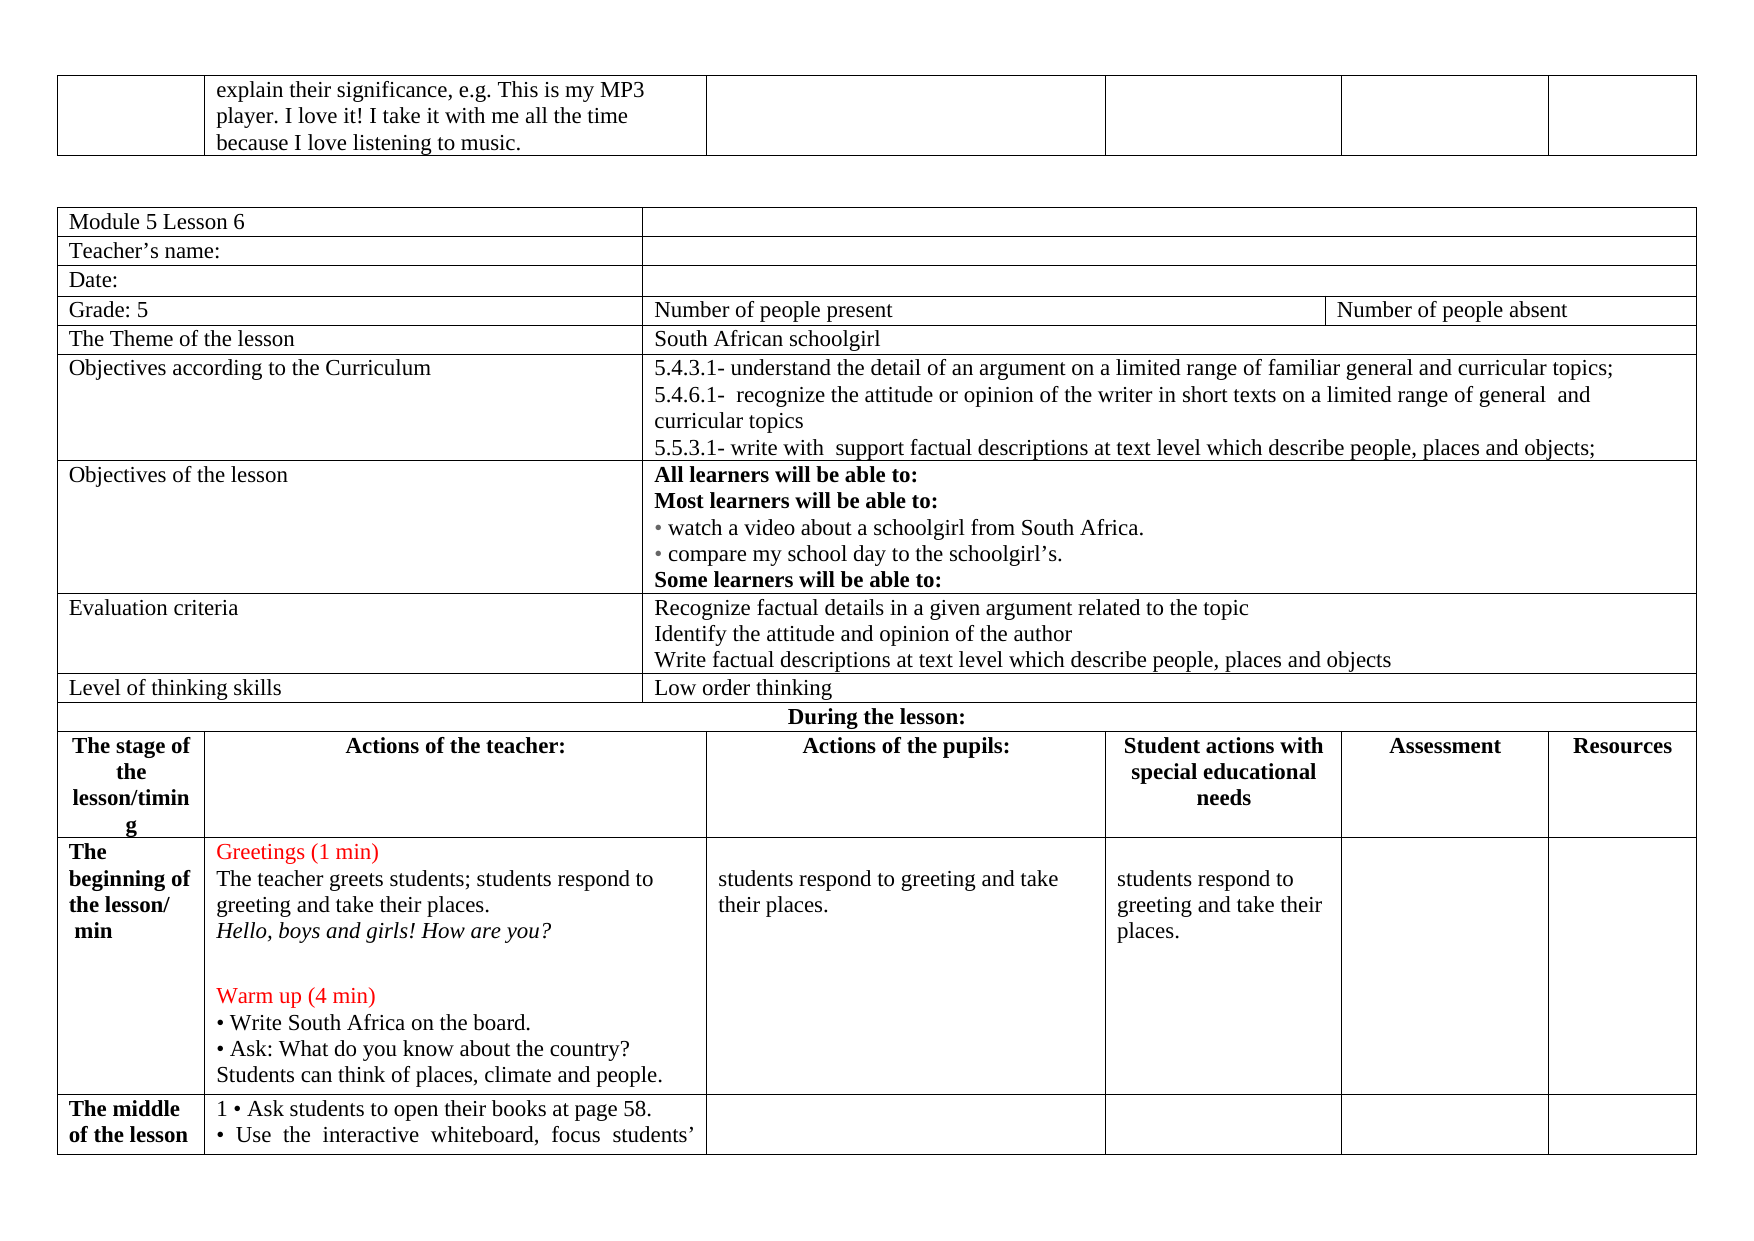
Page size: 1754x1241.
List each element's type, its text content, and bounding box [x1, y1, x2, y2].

table_cell Number of people absent [1326, 297, 1696, 324]
table_cell [1342, 76, 1548, 155]
table_cell The beginning of the lesson/ min [58, 838, 204, 1094]
table_cell [643, 266, 1696, 296]
table_cell Recognize factual details in a given argument related to the topic Identify the attitude and opinion of the author Write factual descriptions at text level which describe people, places and objects [643, 594, 1696, 673]
table_cell Greetings (1 min) The teacher greets students; students respond to greeting and take their places. Hello, boys and girls! How are you? Warm up (4 min) • Write South Africa on the board. • Ask: What do you know about the country? Students can think of places, climate and people. [205, 838, 706, 1094]
table_cell students respond to greeting and take their places. [1106, 838, 1341, 1094]
table_cell Assessment [1342, 732, 1548, 837]
table_cell Teacher’s name: [58, 237, 642, 265]
table_cell Date: [58, 266, 642, 296]
table_cell Grade: 5 [58, 297, 642, 324]
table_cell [1106, 1095, 1341, 1154]
table_cell The Theme of the lesson [58, 326, 642, 353]
table_cell Level of thinking skills [58, 674, 642, 702]
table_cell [58, 1095, 204, 1154]
table_cell During the lesson: [58, 703, 1696, 731]
table_cell Objectives according to the Curriculum [58, 355, 642, 460]
table_cell Actions of the pupils: [707, 732, 1105, 837]
table_cell [643, 237, 1696, 265]
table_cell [58, 76, 204, 155]
table_header [643, 208, 1696, 236]
table_cell The stage of the lesson/timing [58, 732, 204, 837]
table_cell Low order thinking [643, 674, 1696, 702]
table_cell All learners will be able to: Most learners will be able to: • watch a video about a schoolgirl from South Africa. • compare my school day to the schoolgirl’s. Some learners will be able to: [643, 461, 1696, 593]
table_cell [1549, 76, 1696, 155]
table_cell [707, 1095, 1105, 1154]
table_cell Actions of the teacher: [205, 732, 706, 837]
table_cell students respond to greeting and take their places. [707, 838, 1105, 1094]
table_cell Evaluation criteria [58, 594, 642, 673]
table_header Module 5 Lesson 6 [58, 208, 642, 236]
table_cell Number of people present [643, 297, 1325, 324]
table_cell Student actions with special educational needs [1106, 732, 1341, 837]
table_cell South African schoolgirl [643, 326, 1696, 353]
table_cell Objectives of the lesson [58, 461, 642, 593]
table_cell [205, 76, 706, 155]
table_cell 5.4.3.1- understand the detail of an argument on a limited range of familiar general and curricular topics; 5.4.6.1- recognize the attitude or opinion of the writer in short texts on a limited range of general and curricular topics 5.5.3.1- write with support factual descriptions at text level which describe people, places and objects; [643, 355, 1696, 460]
table_cell [1342, 838, 1548, 1094]
table_cell [707, 76, 1105, 155]
table_cell [1106, 76, 1341, 155]
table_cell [1549, 1095, 1696, 1154]
table_cell Resources [1549, 732, 1696, 837]
table_cell [1549, 838, 1696, 1094]
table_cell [205, 1095, 706, 1154]
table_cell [1342, 1095, 1548, 1154]
